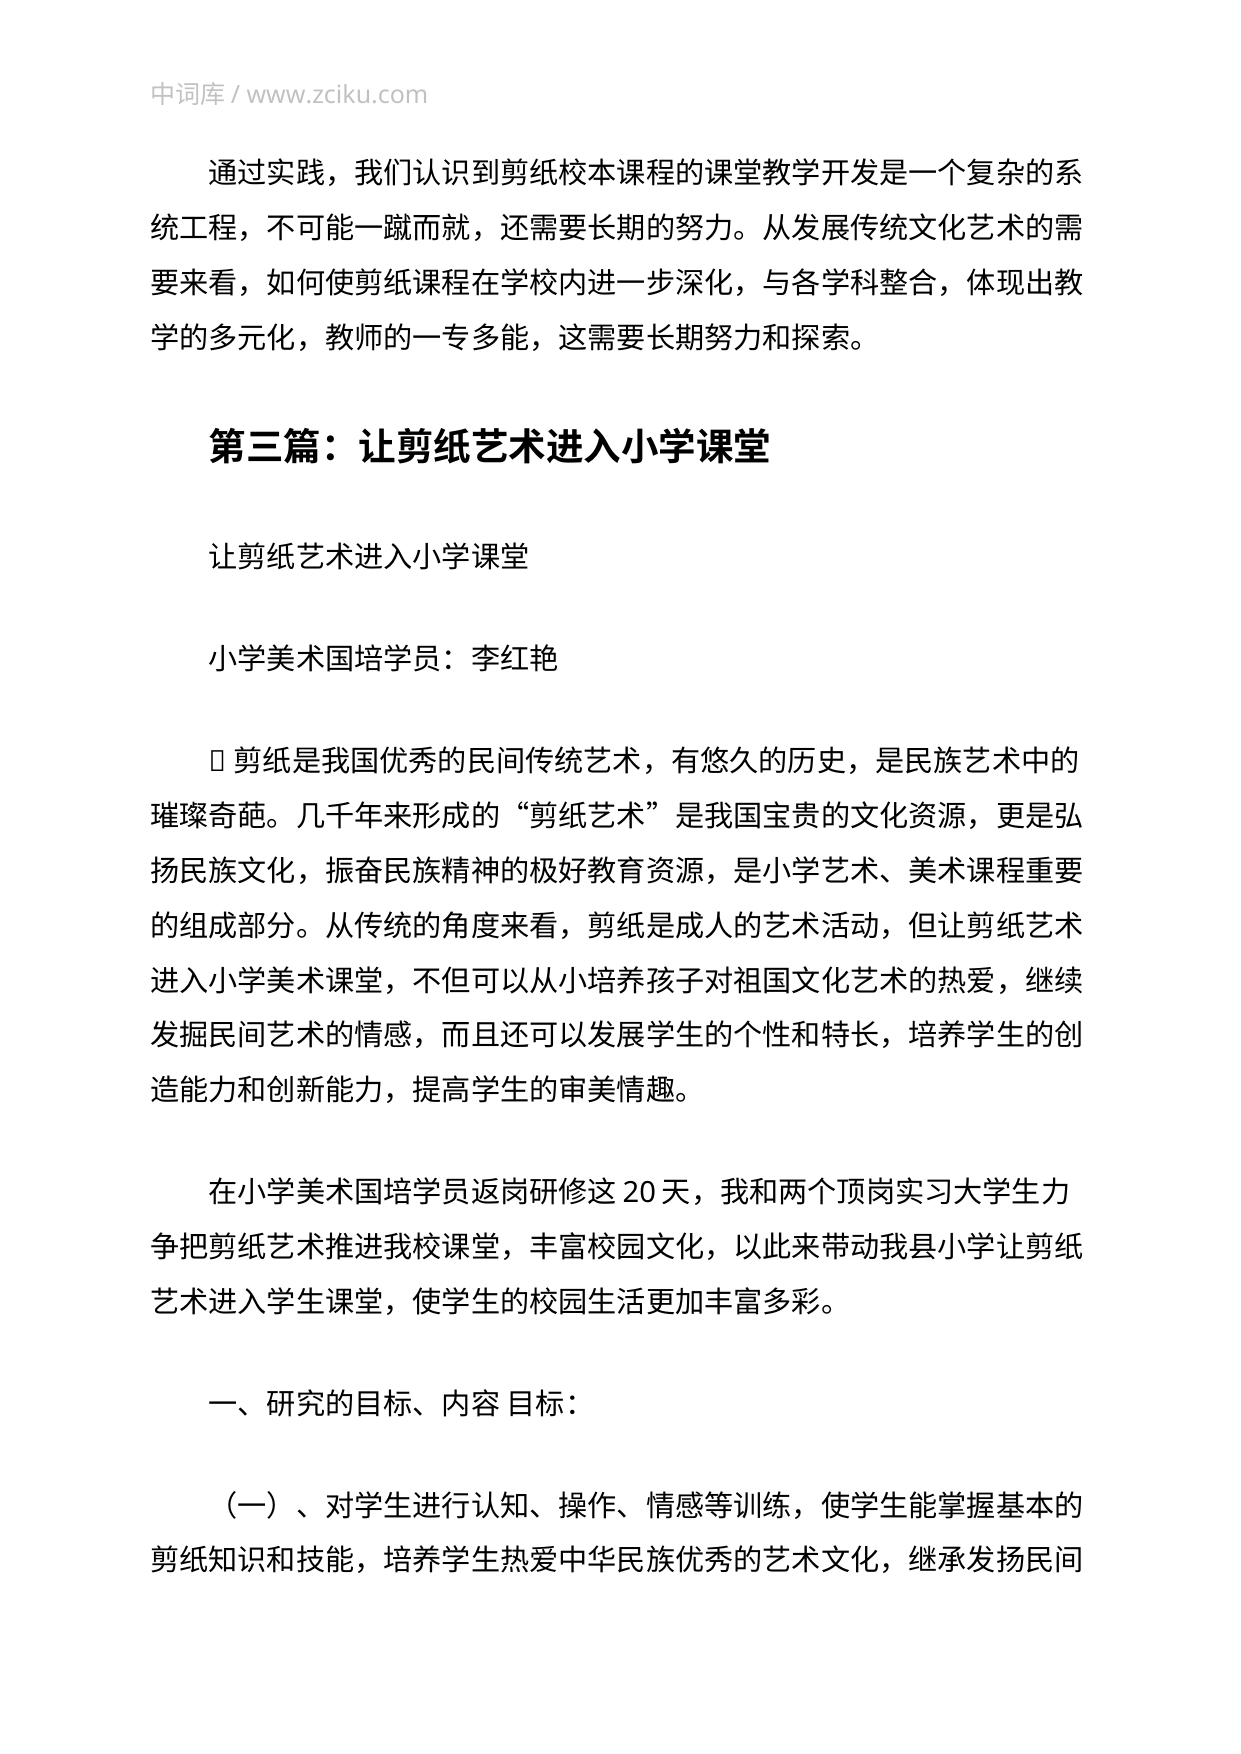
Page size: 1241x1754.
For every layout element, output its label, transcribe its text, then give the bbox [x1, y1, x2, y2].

text 第三篇：让剪纸艺术进入小学课堂 [150, 416, 1090, 471]
text  剪纸是我国优秀的民间传统艺术，有悠久的历史，是民族艺术中的璀璨奇葩。几千年来形成的“剪纸艺术”是我国宝贵的文化资源，更是弘扬民族文化，振奋民族精神的极好教育资源，是小学艺术、美术课程重要的组成部分。从传统的角度来看，剪纸是成人的艺术活动，但让剪纸艺术进入小学美术课堂，不但可以从小培养孩子对祖国文化艺术的热爱，继续发掘民间艺术的情感，而且还可以发展学生的个性和特长，培养学生的创造能力和创新能力，提高学生的审美情趣。 [150, 737, 1090, 1109]
text 让剪纸艺术进入小学课堂 [150, 534, 1090, 576]
text 一、研究的目标、内容 目标： [150, 1380, 1090, 1423]
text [150, 1482, 1090, 1579]
text 小学美术国培学员：李红艳 [150, 636, 1090, 678]
text 通过实践，我们认识到剪纸校本课程的课堂教学开发是一个复杂的系统工程，不可能一蹴而就，还需要长期的努力。从发展传统文化艺术的需要来看，如何使剪纸课程在学校内进一步深化，与各学科整合，体现出教学的多元化，教师的一专多能，这需要长期努力和探索。 [150, 150, 1090, 357]
text 在小学美术国培学员返岗研修这20天，我和两个顶岗实习大学生力争把剪纸艺术推进我校课堂，丰富校园文化，以此来带动我县小学让剪纸艺术进入学生课堂，使学生的校园生活更加丰富多彩。 [150, 1169, 1090, 1321]
